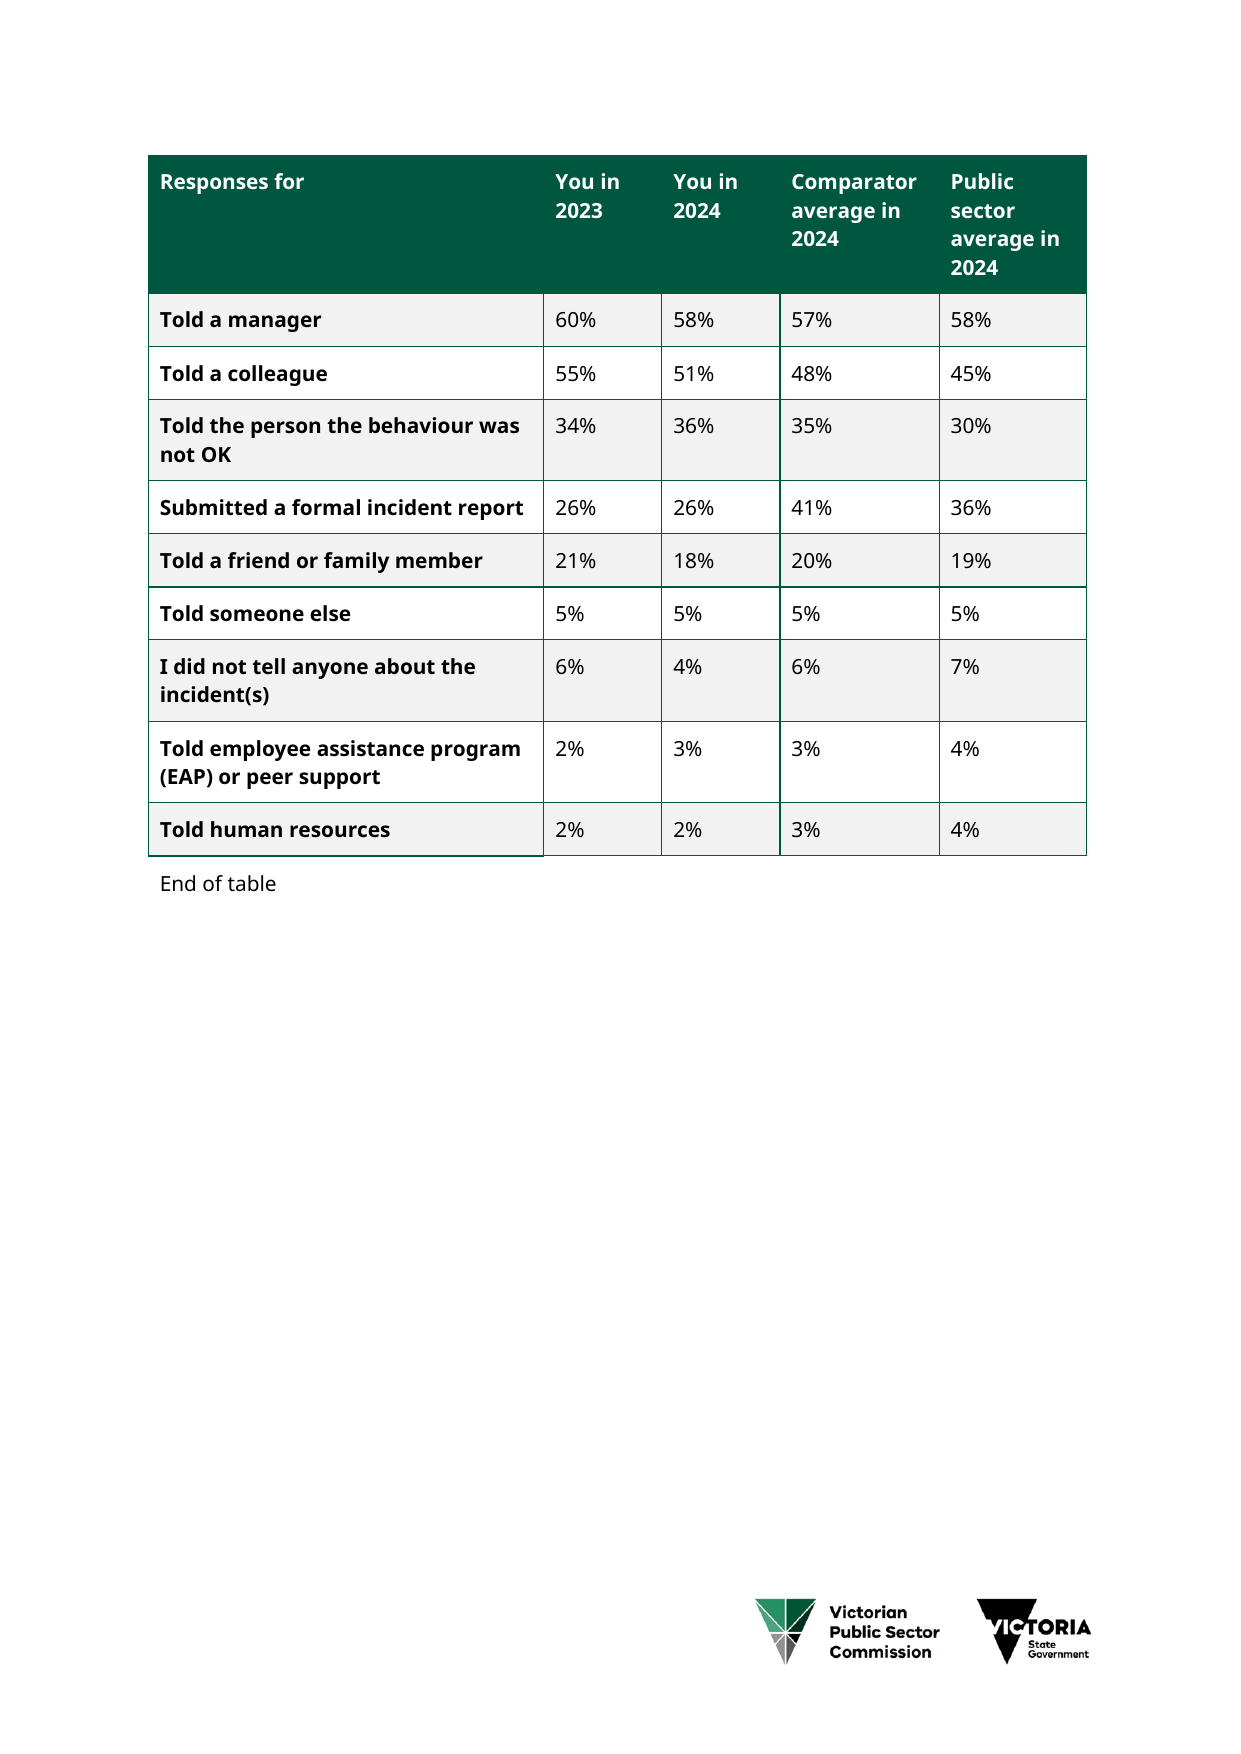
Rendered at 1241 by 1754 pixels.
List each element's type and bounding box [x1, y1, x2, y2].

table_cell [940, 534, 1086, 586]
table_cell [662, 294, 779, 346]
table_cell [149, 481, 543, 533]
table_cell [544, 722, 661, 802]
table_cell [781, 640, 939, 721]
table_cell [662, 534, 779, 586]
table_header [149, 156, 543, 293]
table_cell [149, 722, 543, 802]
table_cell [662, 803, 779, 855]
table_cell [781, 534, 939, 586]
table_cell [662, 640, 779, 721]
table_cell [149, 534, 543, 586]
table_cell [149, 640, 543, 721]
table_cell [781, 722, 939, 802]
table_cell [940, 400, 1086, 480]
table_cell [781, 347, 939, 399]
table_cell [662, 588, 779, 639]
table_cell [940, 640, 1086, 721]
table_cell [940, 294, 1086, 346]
picture [754, 1598, 1093, 1666]
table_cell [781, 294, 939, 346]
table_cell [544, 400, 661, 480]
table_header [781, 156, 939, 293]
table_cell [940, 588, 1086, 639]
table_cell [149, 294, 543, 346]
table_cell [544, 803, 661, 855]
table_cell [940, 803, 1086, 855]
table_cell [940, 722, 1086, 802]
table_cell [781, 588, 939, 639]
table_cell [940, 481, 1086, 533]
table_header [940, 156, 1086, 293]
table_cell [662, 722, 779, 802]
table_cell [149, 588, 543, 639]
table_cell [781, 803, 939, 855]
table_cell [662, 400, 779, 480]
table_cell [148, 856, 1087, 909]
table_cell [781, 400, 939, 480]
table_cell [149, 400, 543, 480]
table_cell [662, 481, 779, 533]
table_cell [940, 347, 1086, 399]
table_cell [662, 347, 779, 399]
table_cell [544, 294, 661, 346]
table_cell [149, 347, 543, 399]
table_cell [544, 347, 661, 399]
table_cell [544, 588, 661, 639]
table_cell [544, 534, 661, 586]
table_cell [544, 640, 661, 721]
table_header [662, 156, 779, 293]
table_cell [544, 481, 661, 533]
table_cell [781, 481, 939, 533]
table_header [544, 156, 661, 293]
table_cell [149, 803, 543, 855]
